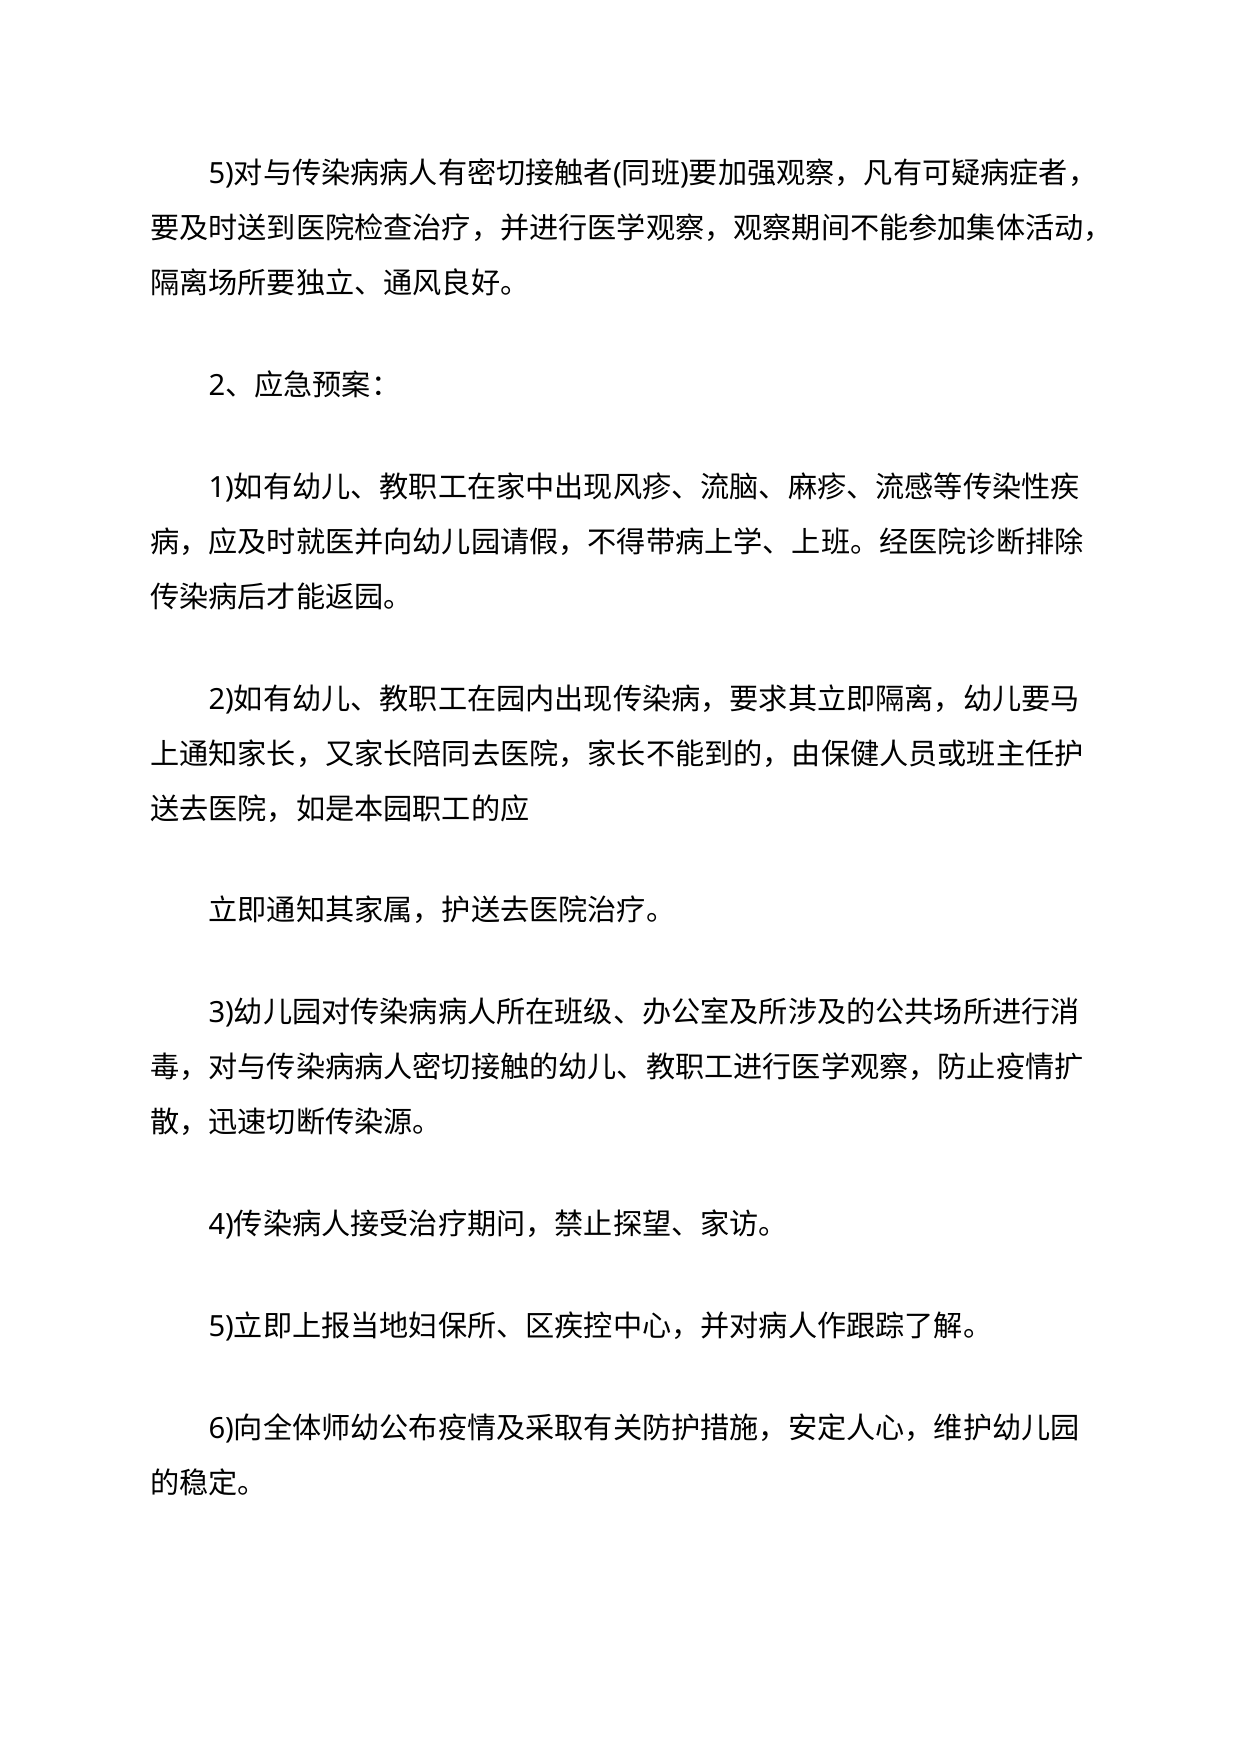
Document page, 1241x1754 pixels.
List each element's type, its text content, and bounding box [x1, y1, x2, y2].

text 5)立即上报当地妇保所、区疾控中心，并对病人作跟踪了解。 [150, 1302, 1090, 1345]
text 立即通知其家属，护送去医院治疗。 [150, 887, 1090, 929]
text 4)传染病人接受治疗期问，禁止探望、家访。 [150, 1200, 1090, 1243]
text 5)对与传染病病人有密切接触者(同班)要加强观察，凡有可疑病症者，要及时送到医院检查治疗，并进行医学观察，观察期间不能参加集体活动，隔离场所要独立、通风良好。 [150, 150, 1090, 302]
text 2、应急预案： [150, 362, 1090, 404]
text 6)向全体师幼公布疫情及采取有关防护措施，安定人心，维护幼儿园的稳定。 [150, 1404, 1090, 1502]
text 3)幼儿园对传染病病人所在班级、办公室及所涉及的公共场所进行消毒，对与传染病病人密切接触的幼儿、教职工进行医学观察，防止疫情扩散，迅速切断传染源。 [150, 989, 1090, 1141]
text 1)如有幼儿、教职工在家中出现风疹、流脑、麻疹、流感等传染性疾病，应及时就医并向幼儿园请假，不得带病上学、上班。经医院诊断排除传染病后才能返园。 [150, 464, 1090, 616]
text 2)如有幼儿、教职工在园内出现传染病，要求其立即隔离，幼儿要马上通知家长，又家长陪同去医院，家长不能到的，由保健人员或班主任护送去医院，如是本园职工的应 [150, 675, 1090, 827]
